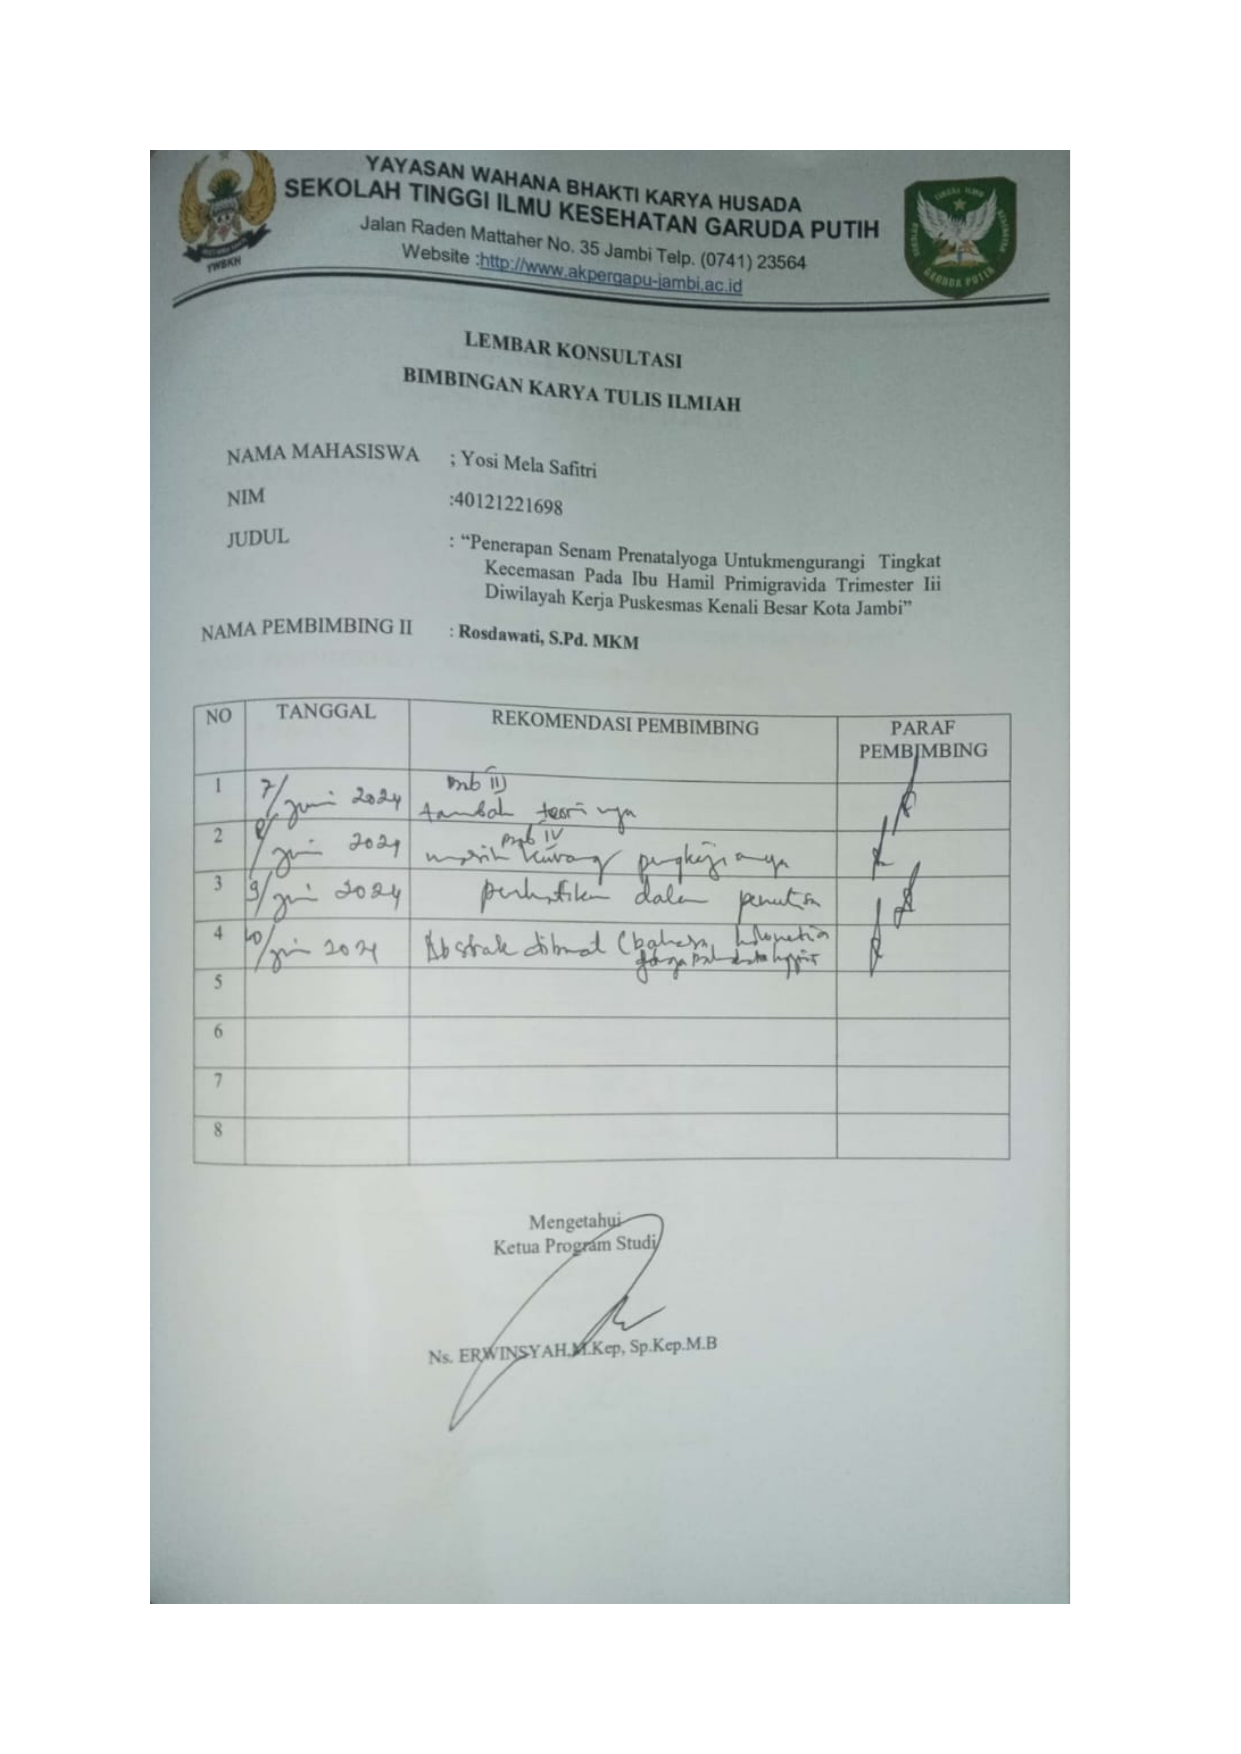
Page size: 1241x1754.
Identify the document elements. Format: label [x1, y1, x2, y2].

picture [150, 150, 1071, 1604]
